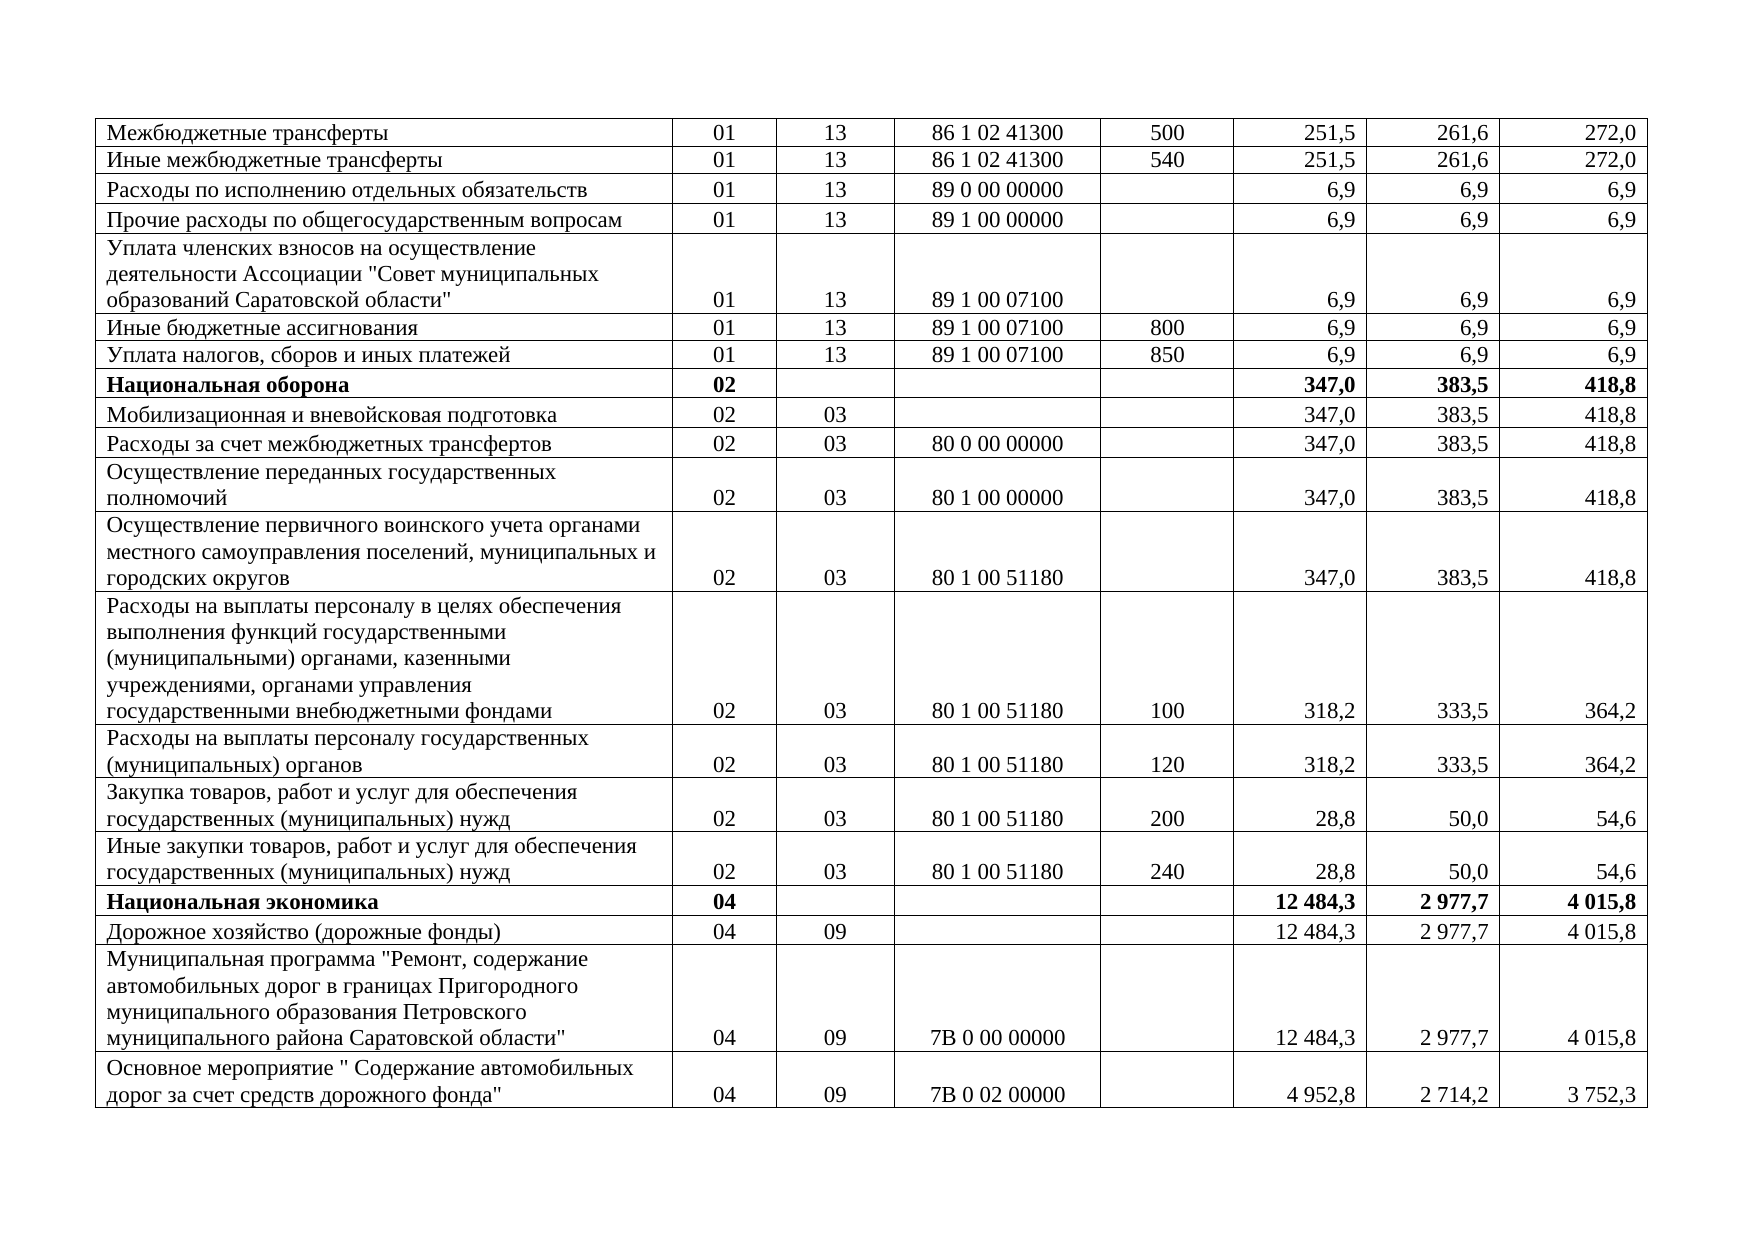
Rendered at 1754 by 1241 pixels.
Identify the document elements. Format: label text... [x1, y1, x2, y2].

table_cell 86 1 02 41300 [895, 119, 1100, 146]
table_cell [1101, 398, 1233, 427]
table_cell 54,6 [1500, 778, 1647, 831]
table_cell 418,8 [1500, 512, 1647, 591]
table_cell 80 1 00 51180 [895, 778, 1100, 831]
table_cell 02 [673, 458, 776, 511]
table_cell 03 [777, 592, 894, 723]
table_cell 6,9 [1367, 174, 1499, 203]
table_cell [1101, 234, 1233, 313]
table_cell 4 015,8 [1500, 916, 1647, 944]
table_cell 50,0 [1367, 832, 1499, 885]
table_cell [1101, 174, 1233, 203]
table_cell 318,2 [1234, 592, 1366, 723]
table_cell 13 [777, 204, 894, 232]
table_cell 240 [1101, 832, 1233, 885]
table_cell [1101, 204, 1233, 232]
table_cell 04 [673, 886, 776, 914]
table_cell 272,0 [1500, 119, 1647, 146]
table_cell Уплата налогов, сборов и иных платежей [96, 341, 672, 367]
table_cell Дорожное хозяйство (дорожные фонды) [96, 916, 672, 944]
table_cell 364,2 [1500, 592, 1647, 723]
table_cell 347,0 [1234, 458, 1366, 511]
table_cell 80 1 00 00000 [895, 458, 1100, 511]
table_cell 4 015,8 [1500, 945, 1647, 1051]
table_cell [777, 886, 894, 914]
table_cell 01 [673, 174, 776, 203]
table_cell 13 [777, 119, 894, 146]
table_cell 6,9 [1367, 341, 1499, 367]
table_cell 2 714,2 [1367, 1052, 1499, 1107]
table_cell 383,5 [1367, 428, 1499, 457]
table_cell 6,9 [1367, 234, 1499, 313]
table_cell Иные межбюджетные трансферты [96, 147, 672, 173]
table_cell 02 [673, 592, 776, 723]
table_cell 418,8 [1500, 428, 1647, 457]
table_cell 12 484,3 [1234, 886, 1366, 914]
table_cell 09 [777, 945, 894, 1051]
table_cell [1101, 916, 1233, 944]
table_cell 100 [1101, 592, 1233, 723]
table_cell Осуществление первичного воинского учета органами местного самоуправления поселений, муниципальных и городских округов [96, 512, 672, 591]
table_cell Уплата членских взносов на осуществление деятельности Ассоциации "Совет муниципальных образований Саратовской области" [96, 234, 672, 313]
table_cell [1101, 428, 1233, 457]
table_cell 01 [673, 234, 776, 313]
table_cell 347,0 [1234, 369, 1366, 397]
table_cell Иные бюджетные ассигнования [96, 314, 672, 340]
table_cell 89 1 00 07100 [895, 341, 1100, 367]
table_cell 02 [673, 832, 776, 885]
table_cell 01 [673, 341, 776, 367]
table_cell 6,9 [1500, 204, 1647, 232]
table_cell 80 1 00 51180 [895, 832, 1100, 885]
table_cell 01 [673, 314, 776, 340]
table_cell Прочие расходы по общегосударственным вопросам [96, 204, 672, 232]
table_cell 89 1 00 07100 [895, 234, 1100, 313]
table_cell 418,8 [1500, 398, 1647, 427]
table_cell 500 [1101, 119, 1233, 146]
table_cell 03 [777, 398, 894, 427]
table_cell [895, 369, 1100, 397]
table_cell [1101, 512, 1233, 591]
table_cell 272,0 [1500, 147, 1647, 173]
table_cell 54,6 [1500, 832, 1647, 885]
table_cell 6,9 [1234, 234, 1366, 313]
table_cell 850 [1101, 341, 1233, 367]
table_cell 80 1 00 51180 [895, 592, 1100, 723]
table_cell 418,8 [1500, 369, 1647, 397]
table_cell 6,9 [1234, 341, 1366, 367]
table_cell 347,0 [1234, 428, 1366, 457]
table_cell [895, 398, 1100, 427]
table_cell Муниципальная программа "Ремонт, содержание автомобильных дорог в границах Пригородного муниципального образования Петровского муниципального района Саратовской области" [96, 945, 672, 1051]
table_cell 6,9 [1367, 314, 1499, 340]
table_cell 13 [777, 147, 894, 173]
table_cell 383,5 [1367, 458, 1499, 511]
table_cell 6,9 [1234, 314, 1366, 340]
table_cell 540 [1101, 147, 1233, 173]
table_cell 318,2 [1234, 725, 1366, 777]
table_cell 251,5 [1234, 119, 1366, 146]
table_cell 03 [777, 458, 894, 511]
table_cell 4 015,8 [1500, 886, 1647, 914]
table_cell [895, 916, 1100, 944]
table_cell 13 [777, 341, 894, 367]
table_cell 04 [673, 945, 776, 1051]
table_cell 2 977,7 [1367, 916, 1499, 944]
table_cell 120 [1101, 725, 1233, 777]
table_cell 02 [673, 778, 776, 831]
table_cell 02 [673, 369, 776, 397]
table_cell 418,8 [1500, 458, 1647, 511]
table_cell 28,8 [1234, 778, 1366, 831]
table_cell 12 484,3 [1234, 945, 1366, 1051]
table_cell Расходы за счет межбюджетных трансфертов [96, 428, 672, 457]
table_cell 86 1 02 41300 [895, 147, 1100, 173]
table_cell [1101, 945, 1233, 1051]
table_cell 3 752,3 [1500, 1052, 1647, 1107]
table_cell [1101, 458, 1233, 511]
table_cell 89 1 00 07100 [895, 314, 1100, 340]
table_cell 7В 0 02 00000 [895, 1052, 1100, 1107]
table_cell 02 [673, 512, 776, 591]
table_cell 80 1 00 51180 [895, 512, 1100, 591]
table_cell 80 1 00 51180 [895, 725, 1100, 777]
table_cell 03 [777, 428, 894, 457]
table_cell 383,5 [1367, 398, 1499, 427]
table_cell Расходы по исполнению отдельных обязательств [96, 174, 672, 203]
table_cell 03 [777, 832, 894, 885]
table_cell 383,5 [1367, 512, 1499, 591]
table_cell 89 0 00 00000 [895, 174, 1100, 203]
table_cell 6,9 [1500, 234, 1647, 313]
table_cell 13 [777, 234, 894, 313]
table_cell [777, 369, 894, 397]
table_cell 6,9 [1500, 314, 1647, 340]
table_cell 03 [777, 512, 894, 591]
table_cell Межбюджетные трансферты [96, 119, 672, 146]
table_cell [1101, 369, 1233, 397]
table_cell 6,9 [1500, 174, 1647, 203]
table_cell 89 1 00 00000 [895, 204, 1100, 232]
table_cell 03 [777, 778, 894, 831]
table_cell 347,0 [1234, 512, 1366, 591]
table_cell 2 977,7 [1367, 945, 1499, 1051]
table_cell 6,9 [1500, 341, 1647, 367]
table_cell 333,5 [1367, 725, 1499, 777]
table_cell 01 [673, 204, 776, 232]
table_cell 09 [777, 1052, 894, 1107]
table_cell 13 [777, 314, 894, 340]
table_cell Осуществление переданных государственных полномочий [96, 458, 672, 511]
table_cell [1101, 1052, 1233, 1107]
table_cell 04 [673, 1052, 776, 1107]
table_cell 50,0 [1367, 778, 1499, 831]
table_cell 364,2 [1500, 725, 1647, 777]
table_cell 200 [1101, 778, 1233, 831]
table_cell Иные закупки товаров, работ и услуг для обеспечения государственных (муниципальных) нужд [96, 832, 672, 885]
table_cell Мобилизационная и вневойсковая подготовка [96, 398, 672, 427]
table_cell 383,5 [1367, 369, 1499, 397]
table_cell Национальная оборона [96, 369, 672, 397]
table_cell 02 [673, 398, 776, 427]
table_cell 04 [673, 916, 776, 944]
table_cell [895, 886, 1100, 914]
table_cell 6,9 [1234, 174, 1366, 203]
table_cell 251,5 [1234, 147, 1366, 173]
table_cell 800 [1101, 314, 1233, 340]
table_cell 4 952,8 [1234, 1052, 1366, 1107]
table_cell 03 [777, 725, 894, 777]
table_cell [1101, 886, 1233, 914]
table_cell 6,9 [1234, 204, 1366, 232]
table_cell Основное мероприятие " Содержание автомобильных дорог за счет средств дорожного фонда" [96, 1052, 672, 1107]
table_cell Расходы на выплаты персоналу государственных (муниципальных) органов [96, 725, 672, 777]
table_cell 333,5 [1367, 592, 1499, 723]
table_cell 01 [673, 119, 776, 146]
table_cell 261,6 [1367, 147, 1499, 173]
table_cell 347,0 [1234, 398, 1366, 427]
table_cell 261,6 [1367, 119, 1499, 146]
table_cell Расходы на выплаты персоналу в целях обеспечения выполнения функций государственными (муниципальными) органами, казенными учреждениями, органами управления государственными внебюджетными фондами [96, 592, 672, 723]
table_cell 80 0 00 00000 [895, 428, 1100, 457]
table_cell 12 484,3 [1234, 916, 1366, 944]
table_cell 01 [673, 147, 776, 173]
table_cell 6,9 [1367, 204, 1499, 232]
table_cell 09 [777, 916, 894, 944]
table_cell 02 [673, 725, 776, 777]
table_cell 7В 0 00 00000 [895, 945, 1100, 1051]
table_cell Закупка товаров, работ и услуг для обеспечения государственных (муниципальных) нужд [96, 778, 672, 831]
table_cell 2 977,7 [1367, 886, 1499, 914]
table_cell Национальная экономика [96, 886, 672, 914]
table_cell 02 [673, 428, 776, 457]
table_cell 28,8 [1234, 832, 1366, 885]
table_cell 13 [777, 174, 894, 203]
